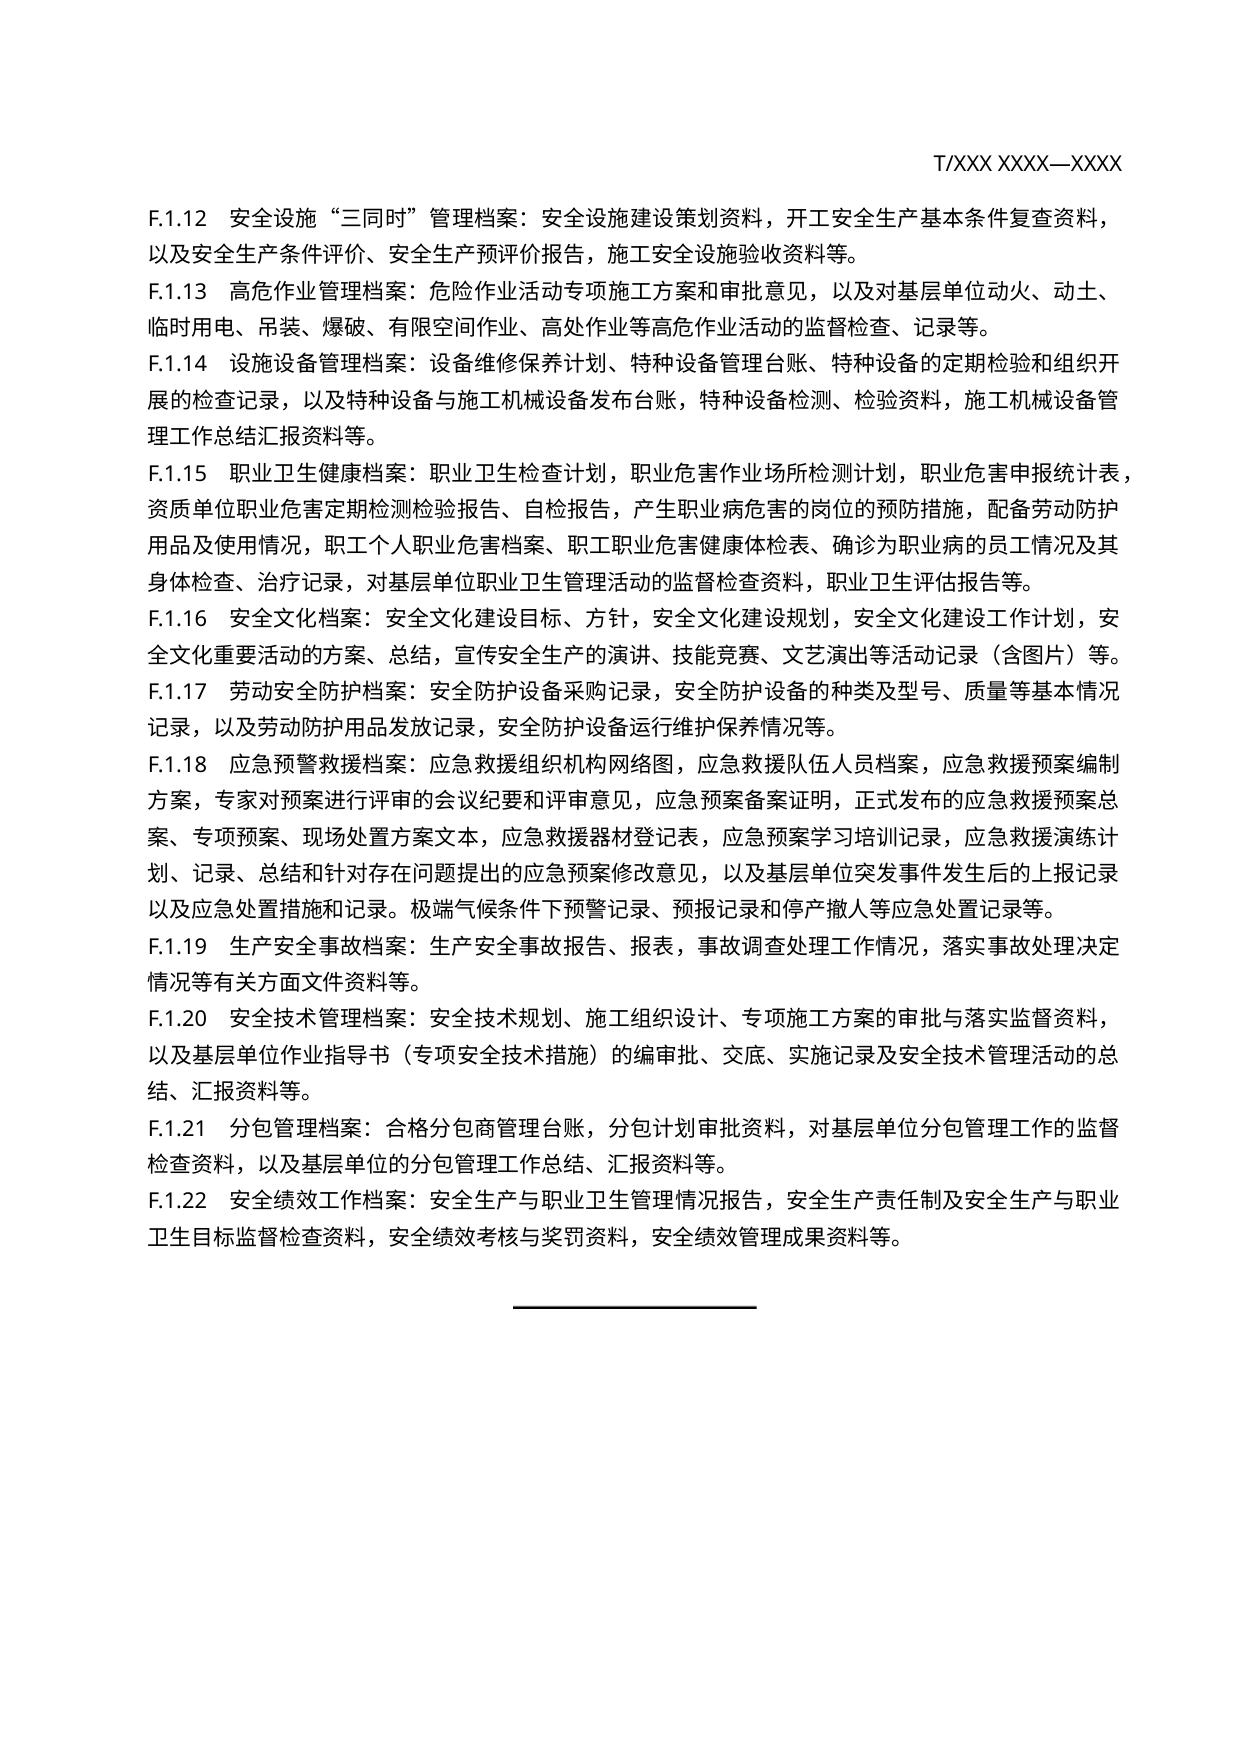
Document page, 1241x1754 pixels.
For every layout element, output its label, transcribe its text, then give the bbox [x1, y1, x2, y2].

text 职业卫生健康档案：职业卫生检查计划，职业危害作业场所检测计划，职业危害申报统计表，资质单位职业危害定期检测检验报告、自检报告，产生职业病危害的岗位的预防措施，配备劳动防护用品及使用情况，职工个人职业危害档案、职工职业危害健康体检表、确诊为职业病的员工情况及其身体检查、治疗记录，对基层单位职业卫生管理活动的监督检查资料，职业卫生评估报告等。 [148, 456, 1122, 596]
text 安全文化档案：安全文化建设目标、方针，安全文化建设规划，安全文化建设工作计划，安全文化重要活动的方案、总结，宣传安全生产的演讲、技能竞赛、文艺演出等活动记录（含图片）等。 [148, 601, 1122, 669]
text 安全绩效工作档案：安全生产与职业卫生管理情况报告，安全生产责任制及安全生产与职业卫生目标监督检查资料，安全绩效考核与奖罚资料，安全绩效管理成果资料等。 [148, 1183, 1122, 1252]
text 应急预警救援档案：应急救援组织机构网络图，应急救援队伍人员档案，应急救援预案编制方案，专家对预案进行评审的会议纪要和评审意见，应急预案备案证明，正式发布的应急救援预案总案、专项预案、现场处置方案文本，应急救援器材登记表，应急预案学习培训记录，应急救援演练计划、记录、总结和针对存在问题提出的应急预案修改意见，以及基层单位突发事件发生后的上报记录以及应急处置措施和记录。极端气候条件下预警记录、预报记录和停产撤人等应急处置记录等。 [148, 747, 1122, 924]
text 生产安全事故档案：生产安全事故报告、报表，事故调查处理工作情况，落实事故处理决定情况等有关方面文件资料等。 [148, 929, 1122, 997]
text 劳动安全防护档案：安全防护设备采购记录，安全防护设备的种类及型号、质量等基本情况记录，以及劳动防护用品发放记录，安全防护设备运行维护保养情况等。 [148, 674, 1122, 742]
text 安全设施“三同时”管理档案：安全设施建设策划资料，开工安全生产基本条件复查资料，以及安全生产条件评价、安全生产预评价报告，施工安全设施验收资料等。 [148, 201, 1122, 269]
text 设施设备管理档案：设备维修保养计划、特种设备管理台账、特种设备的定期检验和组织开展的检查记录，以及特种设备与施工机械设备发布台账，特种设备检测、检验资料，施工机械设备管理工作总结汇报资料等。 [148, 346, 1122, 451]
text 高危作业管理档案：危险作业活动专项施工方案和审批意见，以及对基层单位动火、动土、临时用电、吊装、爆破、有限空间作业、高处作业等高危作业活动的监督检查、记录等。 [148, 274, 1122, 342]
picture [513, 1256, 757, 1309]
text 安全技术管理档案：安全技术规划、施工组织设计、专项施工方案的审批与落实监督资料，以及基层单位作业指导书（专项安全技术措施）的编审批、交底、实施记录及安全技术管理活动的总结、汇报资料等。 [148, 1001, 1122, 1106]
text 分包管理档案：合格分包商管理台账，分包计划审批资料，对基层单位分包管理工作的监督检查资料，以及基层单位的分包管理工作总结、汇报资料等。 [148, 1111, 1122, 1179]
